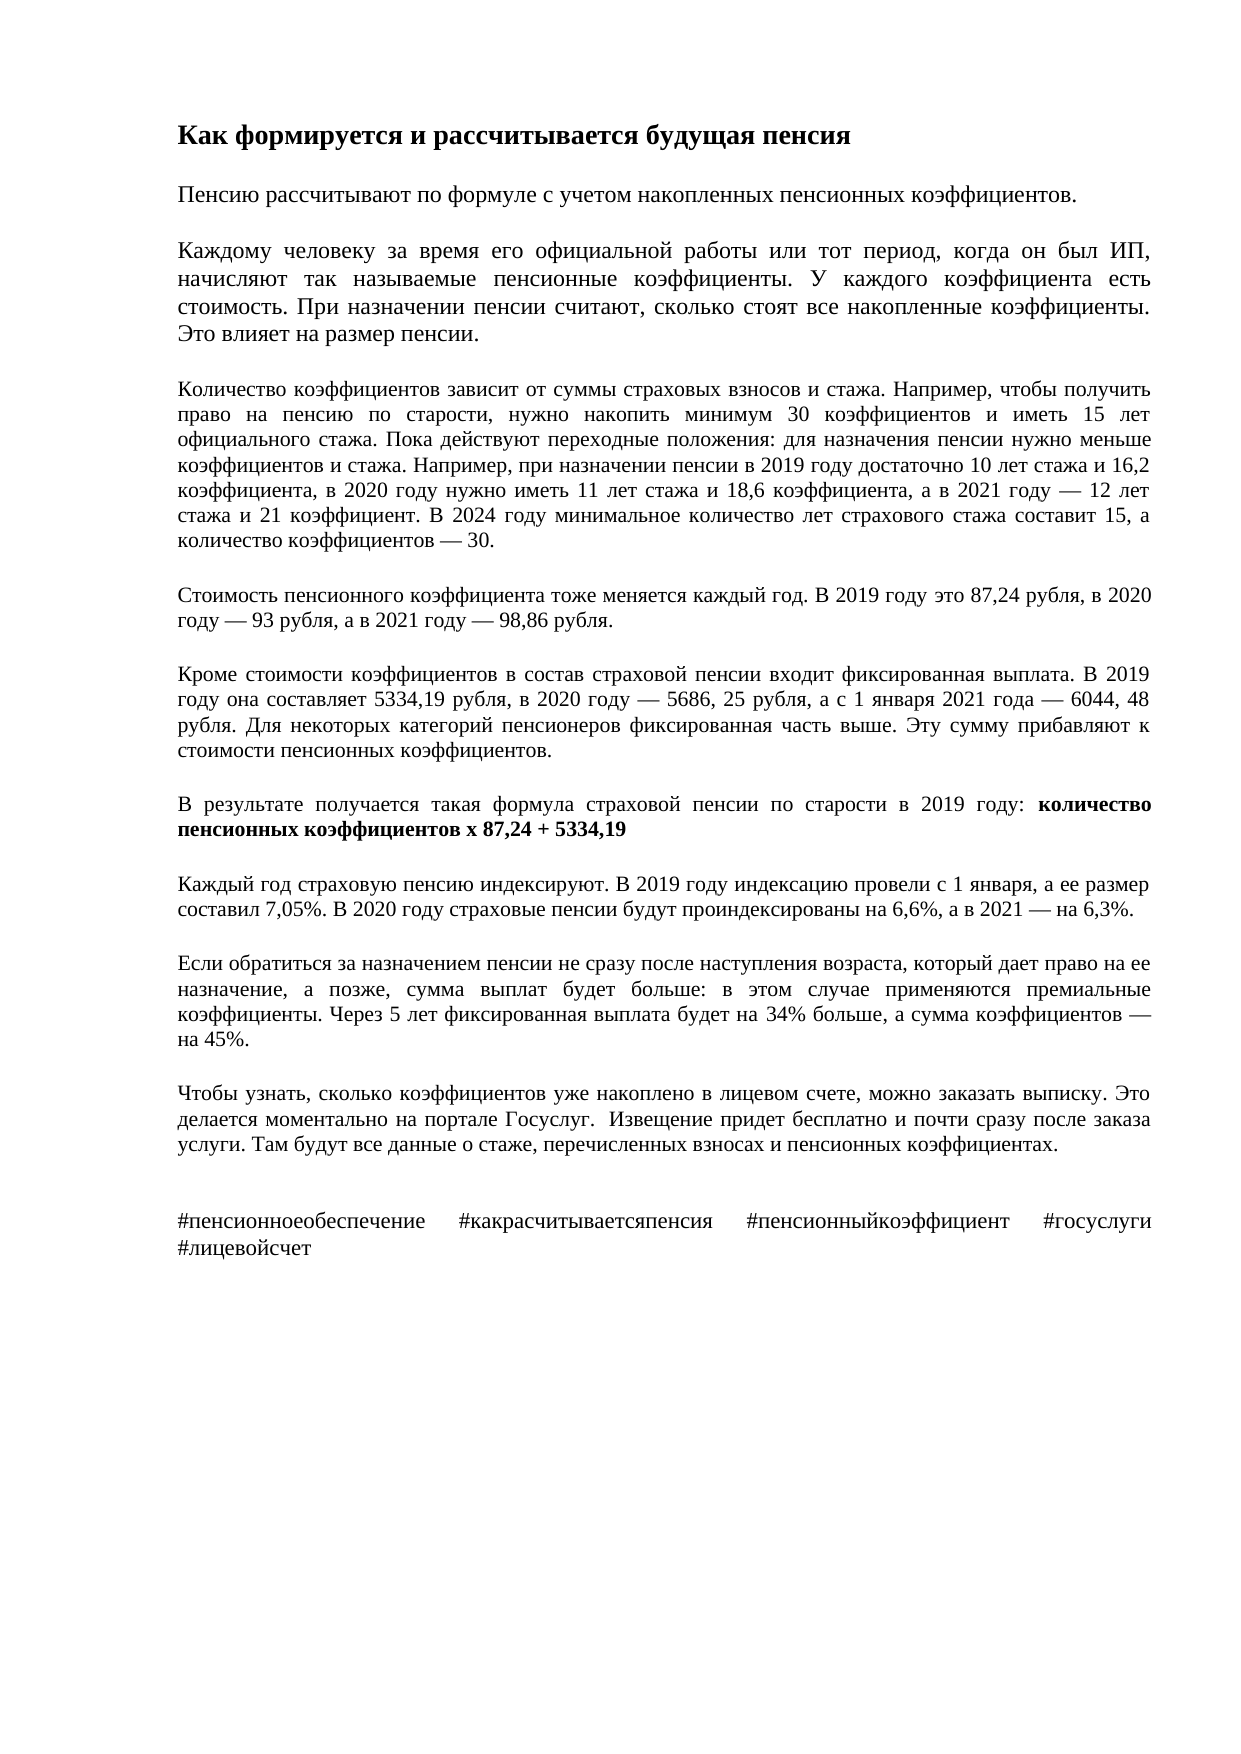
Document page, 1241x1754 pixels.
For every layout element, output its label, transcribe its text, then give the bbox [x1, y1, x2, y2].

text Как формируется и рассчитывается будущая пенсия [177, 118, 1152, 151]
text Количество коэффициентов зависит от суммы страховых взносов и стажа. Например, чтобы получить право на пенсию по старости, нужно накопить минимум 30 коэффициентов и иметь 15 лет официального стажа. Пока действуют переходные положения: для назначения пенсии нужно меньше коэффициентов и стажа. Например, при назначении пенсии в 2019 году достаточно 10 лет стажа и 16,2 коэффициента, в 2020 году нужно иметь 11 лет стажа и 18,6 коэффициента, а в 2021 году — 12 лет стажа и 21 коэффициент. В 2024 году минимальное количество лет страхового стажа составит 15, а количество коэффициентов — 30. [177, 376, 1152, 552]
text Пенсию рассчитывают по формуле с учетом накопленных пенсионных коэффициентов. [177, 180, 1152, 207]
text Чтобы узнать, сколько коэффициентов уже накоплено в лицевом счете, можно заказать выписку. Это делается моментально на портале Госуслуг. Извещение придет бесплатно и почти сразу после заказа услуги. Там будут все данные о стаже, перечисленных взносах и пенсионных коэффициентах. [177, 1080, 1152, 1156]
text Каждый год страховую пенсию индексируют. В 2019 году индексацию провели с 1 января, а ее размер составил 7,05%. В 2020 году страховые пенсии будут проиндексированы на 6,6%, а в 2021 — на 6,3%. [177, 871, 1152, 921]
text Стоимость пенсионного коэффициента тоже меняется каждый год. В 2019 году это 87,24 рубля, в 2020 году — 93 рубля, а в 2021 году — 98,86 рубля. [177, 582, 1152, 632]
text Кроме стоимости коэффициентов в состав страховой пенсии входит фиксированная выплата. В 2019 году она составляет 5334,19 рубля, в 2020 году — 5686, 25 рубля, а с 1 января 2021 года — 6044, 48 рубля. Для некоторых категорий пенсионеров фиксированная часть выше. Эту сумму прибавляют к стоимости пенсионных коэффициентов. [177, 661, 1152, 762]
text Каждому человеку за время его официальной работы или тот период, когда он был ИП, начисляют так называемые пенсионные коэффициенты. У каждого коэффициента есть стоимость. При назначении пенсии считают, сколько стоят все накопленные коэффициенты. Это влияет на размер пенсии. [177, 236, 1152, 347]
text #пенсионноеобеспечение #какрасчитываетсяпенсия #пенсионныйкоэффициент #госуслуги #лицевойсчет [177, 1207, 1152, 1260]
text Если обратиться за назначением пенсии не сразу после наступления возраста, который дает право на ее назначение, а позже, сумма выплат будет больше: в этом случае применяются премиальные коэффициенты. Через 5 лет фиксированная выплата будет на 34% больше, а сумма коэффициентов — на 45%. [177, 950, 1152, 1051]
text В результате получается такая формула страховой пенсии по старости в 2019 году: количество пенсионных коэффициентов х 87,24 + 5334,19 [177, 791, 1152, 842]
